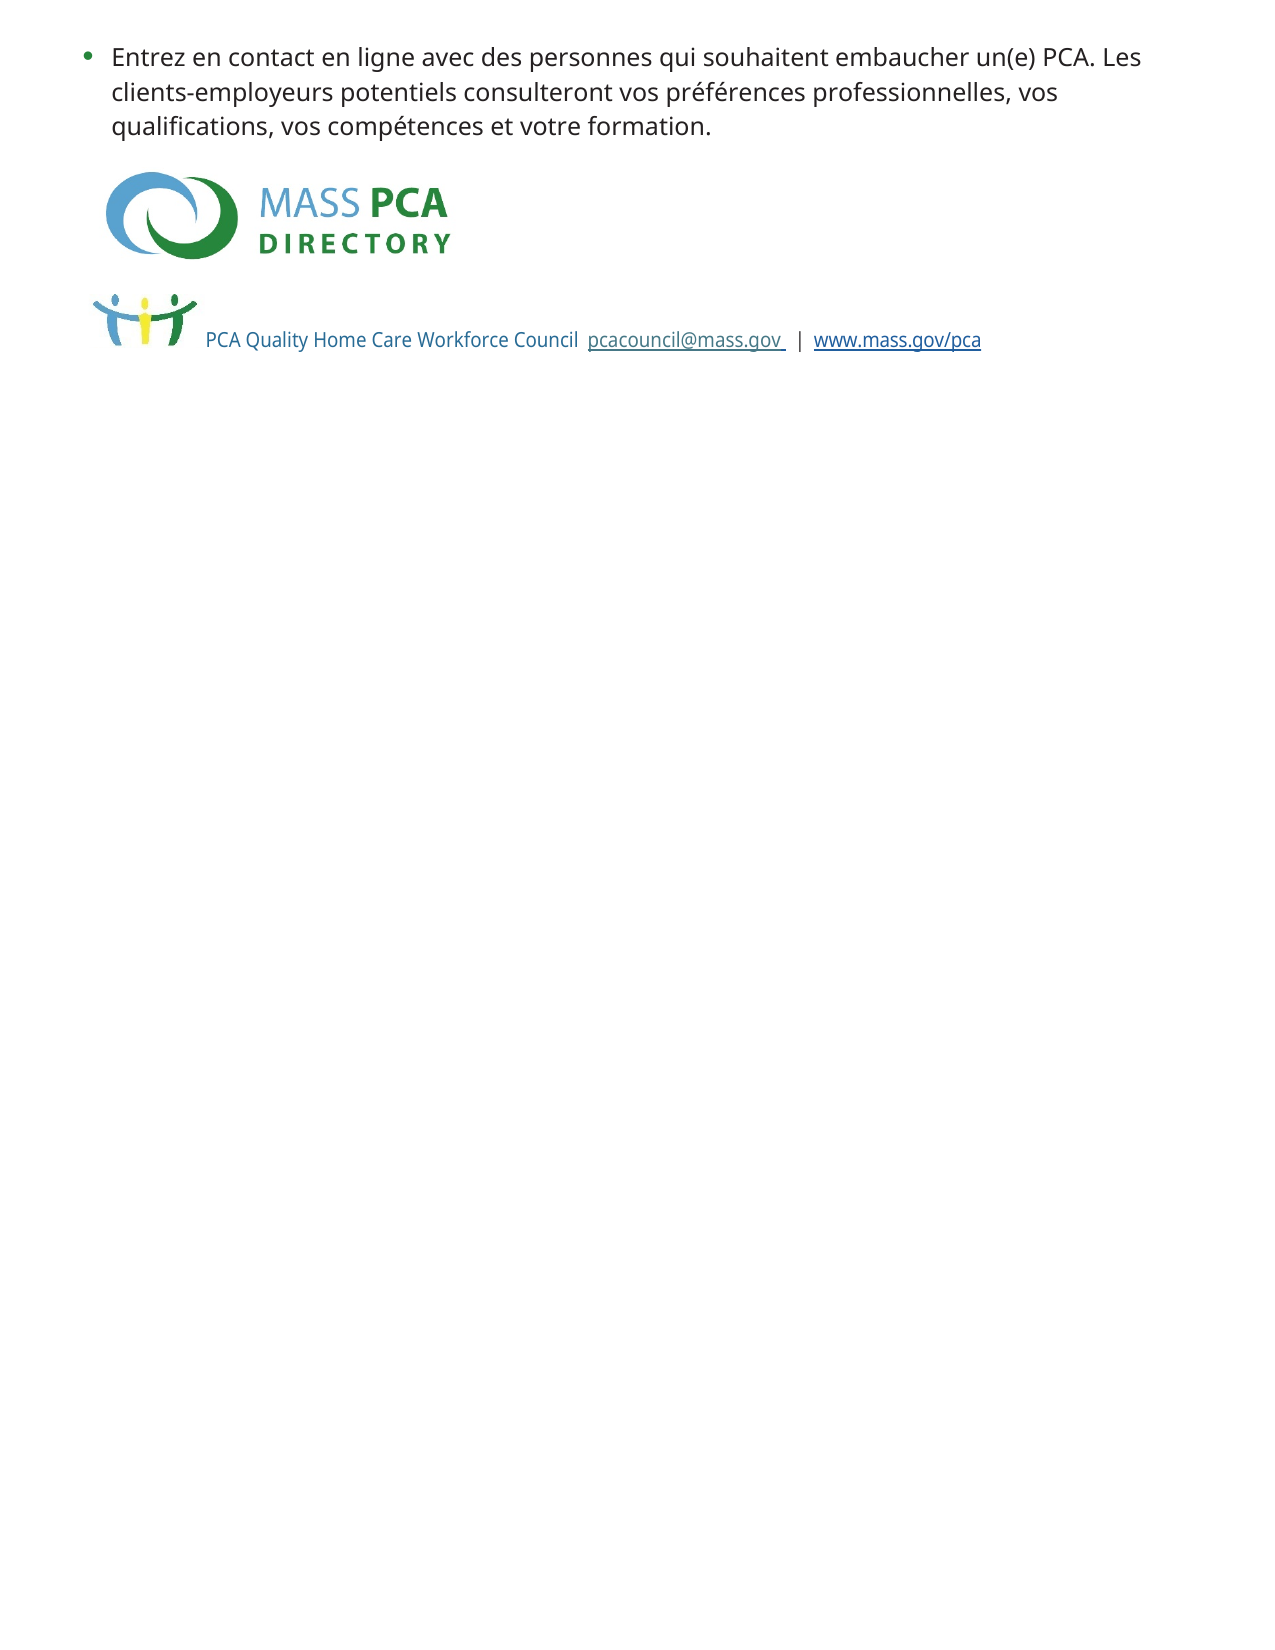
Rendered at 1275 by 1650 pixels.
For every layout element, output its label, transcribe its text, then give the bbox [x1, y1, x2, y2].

picture [88, 294, 206, 348]
text PCA Quality Home Care Workforce Council pcacouncil@mass.gov | www.mass.gov/pca [88, 294, 1199, 354]
picture [88, 167, 493, 269]
list Entrez en contact en ligne avec des personnes qui souhaitent embaucher un(e) PCA. Les clients-employeurs potentiels consulteront vos préférences professionnelles, vos qualifications, vos compétences et votre formation. [82, 37, 1206, 142]
